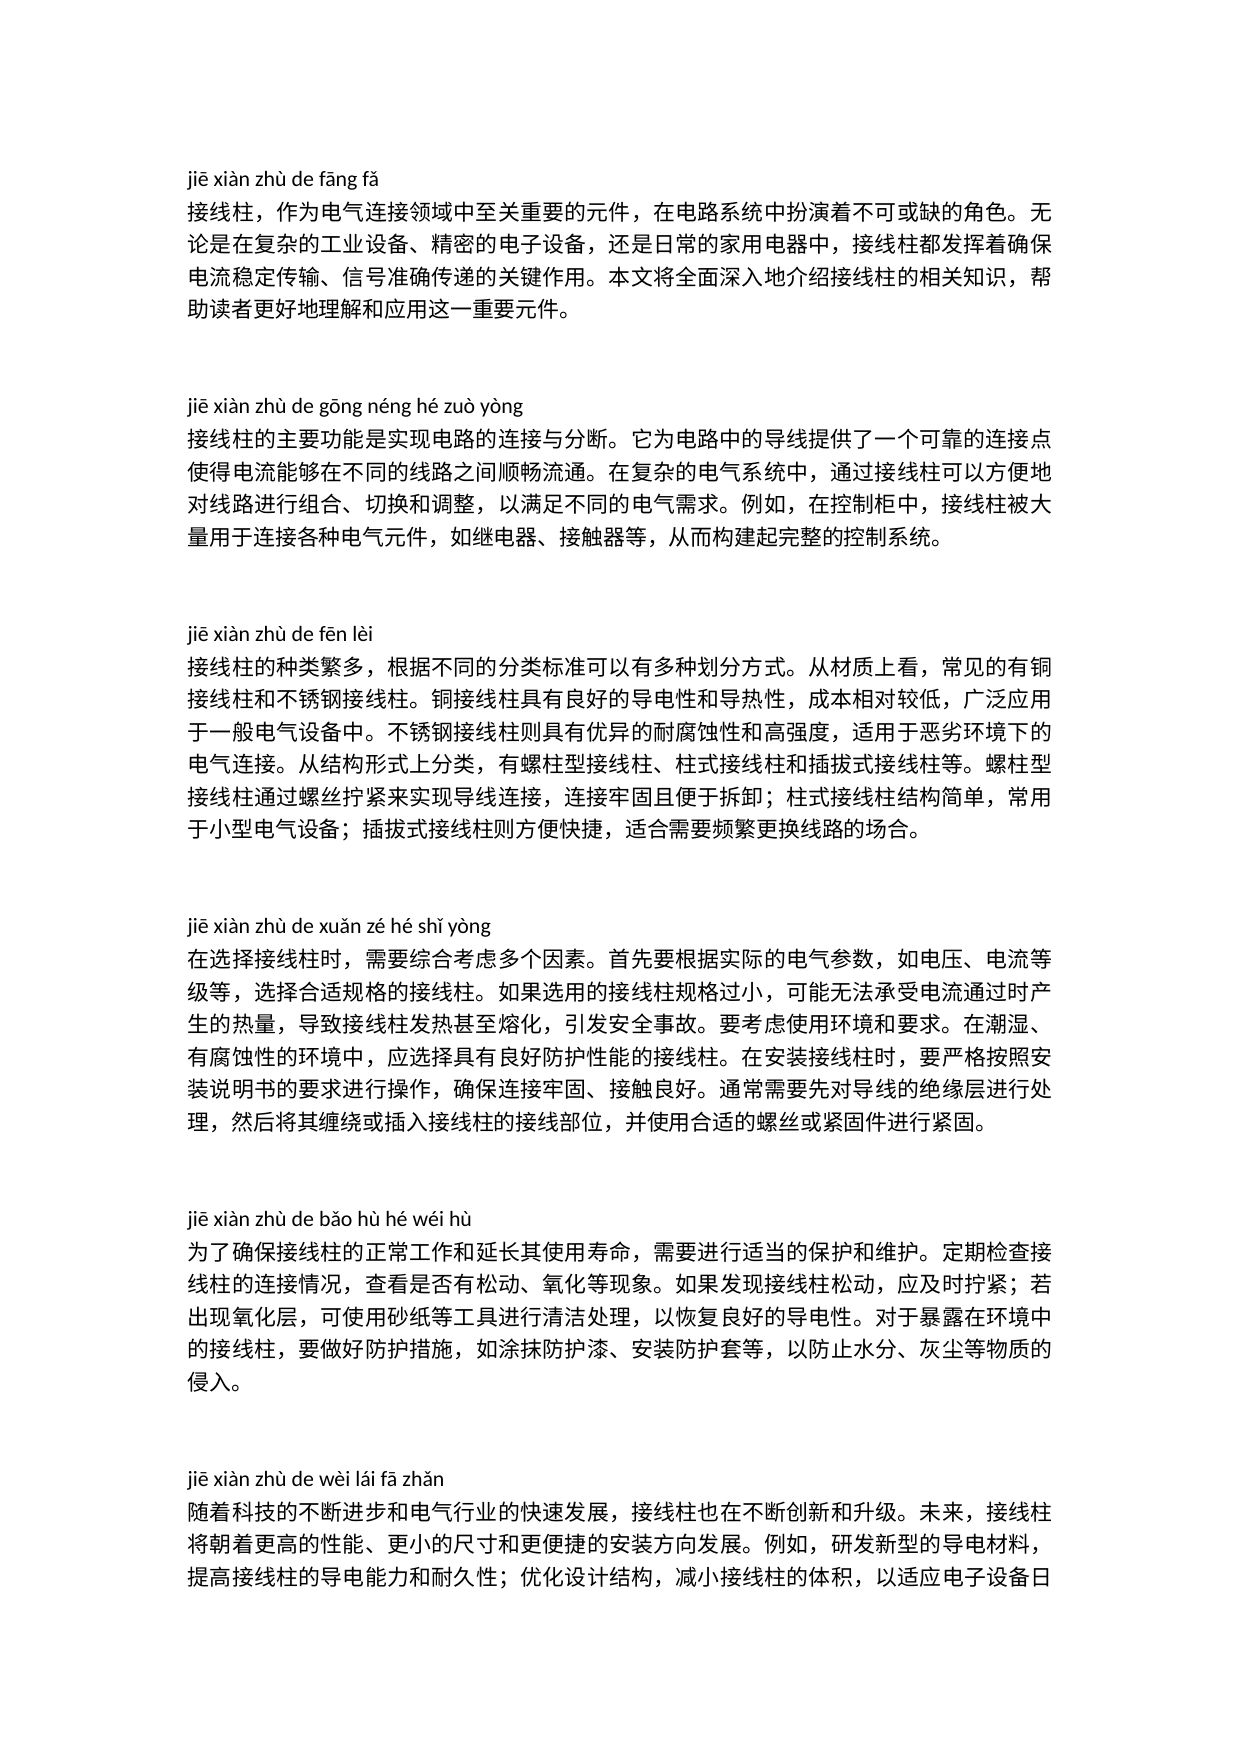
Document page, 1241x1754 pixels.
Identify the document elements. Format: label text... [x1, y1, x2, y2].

text 接线柱的种类繁多，根据不同的分类标准可以有多种划分方式。从材质上看，常见的有铜接线柱和不锈钢接线柱。铜接线柱具有良好的导电性和导热性，成本相对较低，广泛应用于一般电气设备中。不锈钢接线柱则具有优异的耐腐蚀性和高强度，适用于恶劣环境下的电气连接。从结构形式上分类，有螺柱型接线柱、柱式接线柱和插拔式接线柱等。螺柱型接线柱通过螺丝拧紧来实现导线连接，连接牢固且便于拆卸；柱式接线柱结构简单，常用于小型电气设备；插拔式接线柱则方便快捷，适合需要频繁更换线路的场合。 [187, 649, 1053, 844]
text jiē xiàn zhù de wèi lái fā zhǎn [187, 1462, 1053, 1494]
text jiē xiàn zhù de fēn lèi [187, 617, 1053, 649]
text jiē xiàn zhù de xuǎn zé hé shǐ yòng [187, 909, 1053, 942]
text 接线柱，作为电气连接领域中至关重要的元件，在电路系统中扮演着不可或缺的角色。无论是在复杂的工业设备、精密的电子设备，还是日常的家用电器中，接线柱都发挥着确保电流稳定传输、信号准确传递的关键作用。本文将全面深入地介绍接线柱的相关知识，帮助读者更好地理解和应用这一重要元件。 [187, 194, 1053, 324]
text 为了确保接线柱的正常工作和延长其使用寿命，需要进行适当的保护和维护。定期检查接线柱的连接情况，查看是否有松动、氧化等现象。如果发现接线柱松动，应及时拧紧；若出现氧化层，可使用砂纸等工具进行清洁处理，以恢复良好的导电性。对于暴露在环境中的接线柱，要做好防护措施，如涂抹防护漆、安装防护套等，以防止水分、灰尘等物质的侵入。 [187, 1234, 1053, 1397]
text jiē xiàn zhù de bǎo hù hé wéi hù [187, 1202, 1053, 1234]
text 接线柱的主要功能是实现电路的连接与分断。它为电路中的导线提供了一个可靠的连接点，使得电流能够在不同的线路之间顺畅流通。在复杂的电气系统中，通过接线柱可以方便地对线路进行组合、切换和调整，以满足不同的电气需求。例如，在控制柜中，接线柱被大量用于连接各种电气元件，如继电器、接触器等，从而构建起完整的控制系统。 [187, 422, 1053, 552]
text jiē xiàn zhù de fāng fǎ [187, 162, 1053, 194]
text 在选择接线柱时，需要综合考虑多个因素。首先要根据实际的电气参数，如电压、电流等级等，选择合适规格的接线柱。如果选用的接线柱规格过小，可能无法承受电流通过时产生的热量，导致接线柱发热甚至熔化，引发安全事故。要考虑使用环境和要求。在潮湿、有腐蚀性的环境中，应选择具有良好防护性能的接线柱。在安装接线柱时，要严格按照安装说明书的要求进行操作，确保连接牢固、接触良好。通常需要先对导线的绝缘层进行处理，然后将其缠绕或插入接线柱的接线部位，并使用合适的螺丝或紧固件进行紧固。 [187, 942, 1053, 1137]
text jiē xiàn zhù de gōng néng hé zuò yòng [187, 389, 1053, 422]
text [187, 1494, 1053, 1592]
